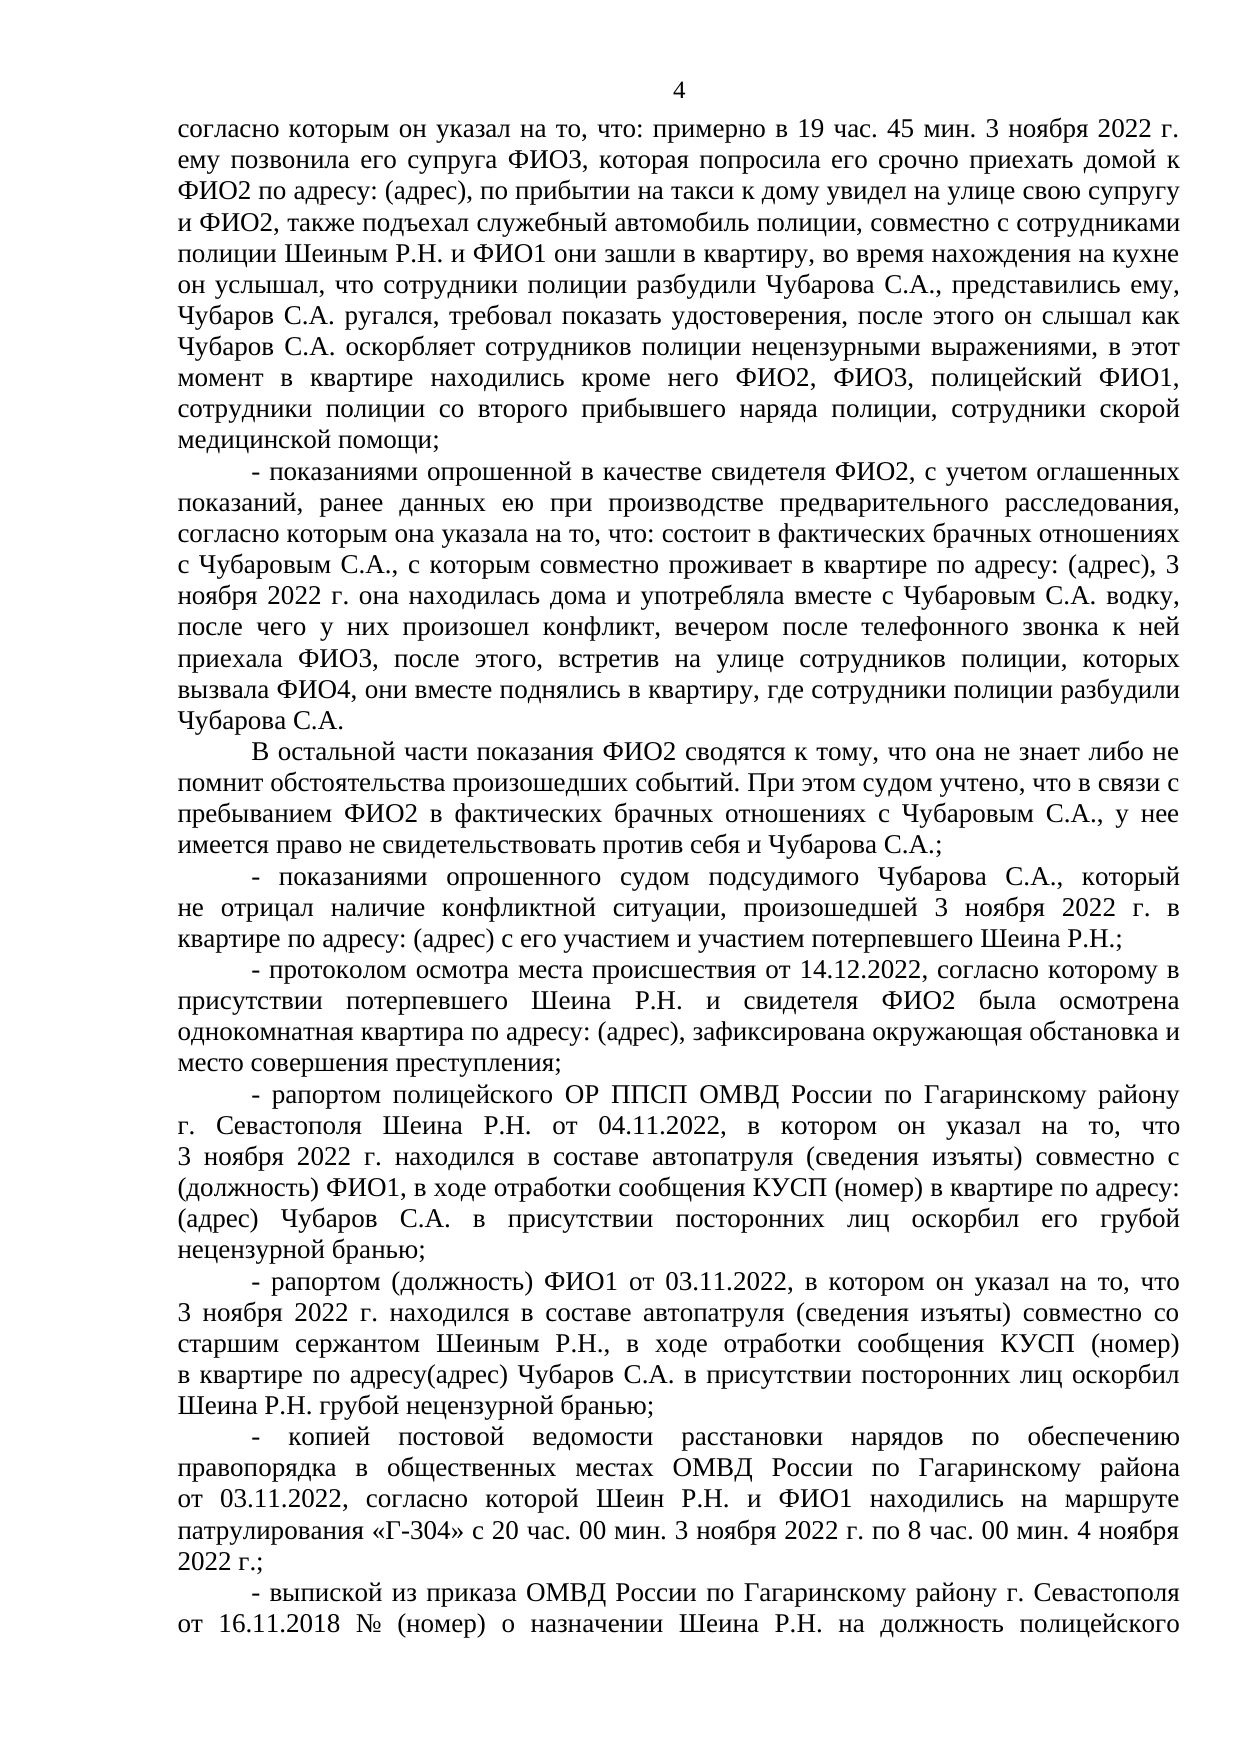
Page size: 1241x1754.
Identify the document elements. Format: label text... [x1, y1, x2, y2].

text В остальной части показания ФИО2 сводятся к тому, что она не знает либо не помнит обстоятельства произошедших событий. При этом судом учтено, что в связи с пребыванием ФИО2 в фактических брачных отношениях с Чубаровым С.А., у нее имеется право не свидетельствовать против себя и Чубарова С.А.; [177, 735, 1181, 860]
text - копией постовой ведомости расстановки нарядов по обеспечению правопорядка в общественных местах ОМВД России по Гагаринскому района от 03.11.2022, согласно которой Шеин Р.Н. и ФИО1 находились на маршруте патрулирования «Г-304» с 20 час. 00 мин. 3 ноября 2022 г. по 8 час. 00 мин. 4 ноября 2022 г.; [177, 1420, 1181, 1576]
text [177, 112, 1181, 455]
text - протоколом осмотра места происшествия от 14.12.2022, согласно которому в присутствии потерпевшего Шеина Р.Н. и свидетеля ФИО2 была осмотрена однокомнатная квартира по адресу: (адрес), зафиксирована окружающая обстановка и место совершения преступления; [177, 953, 1181, 1078]
text - рапортом полицейского ОР ППСП ОМВД России по Гагаринскому району г. Севастополя Шеина Р.Н. от 04.11.2022, в котором он указал на то, что 3 ноября 2022 г. находился в составе автопатруля (сведения изъяты) совместно с (должность) ФИО1, в ходе отработки сообщения КУСП (номер) в квартире по адресу: (адрес) Чубаров С.А. в присутствии посторонних лиц оскорбил его грубой нецензурной бранью; [177, 1078, 1181, 1264]
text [177, 1576, 1181, 1638]
text - показаниями опрошенной в качестве свидетеля ФИО2, с учетом оглашенных показаний, ранее данных ею при производстве предварительного расследования, согласно которым она указала на то, что: состоит в фактических брачных отношениях с Чубаровым С.А., с которым совместно проживает в квартире по адресу: (адрес), 3 ноября 2022 г. она находилась дома и употребляла вместе с Чубаровым С.А. водку, после чего у них произошел конфликт, вечером после телефонного звонка к ней приехала ФИО3, после этого, встретив на улице сотрудников полиции, которых вызвала ФИО4, они вместе поднялись в квартиру, где сотрудники полиции разбудили Чубарова С.А. [177, 455, 1181, 735]
text - рапортом (должность) ФИО1 от 03.11.2022, в котором он указал на то, что 3 ноября 2022 г. находился в составе автопатруля (сведения изъяты) совместно со старшим сержантом Шеиным Р.Н., в ходе отработки сообщения КУСП (номер) в квартире по адресу(адрес) Чубаров С.А. в присутствии посторонних лиц оскорбил Шеина Р.Н. грубой нецензурной бранью; [177, 1264, 1181, 1420]
text - показаниями опрошенного судом подсудимого Чубарова С.А., который не отрицал наличие конфликтной ситуации, произошедшей 3 ноября 2022 г. в квартире по адресу: (адрес) с его участием и участием потерпевшего Шеина Р.Н.; [177, 860, 1181, 953]
